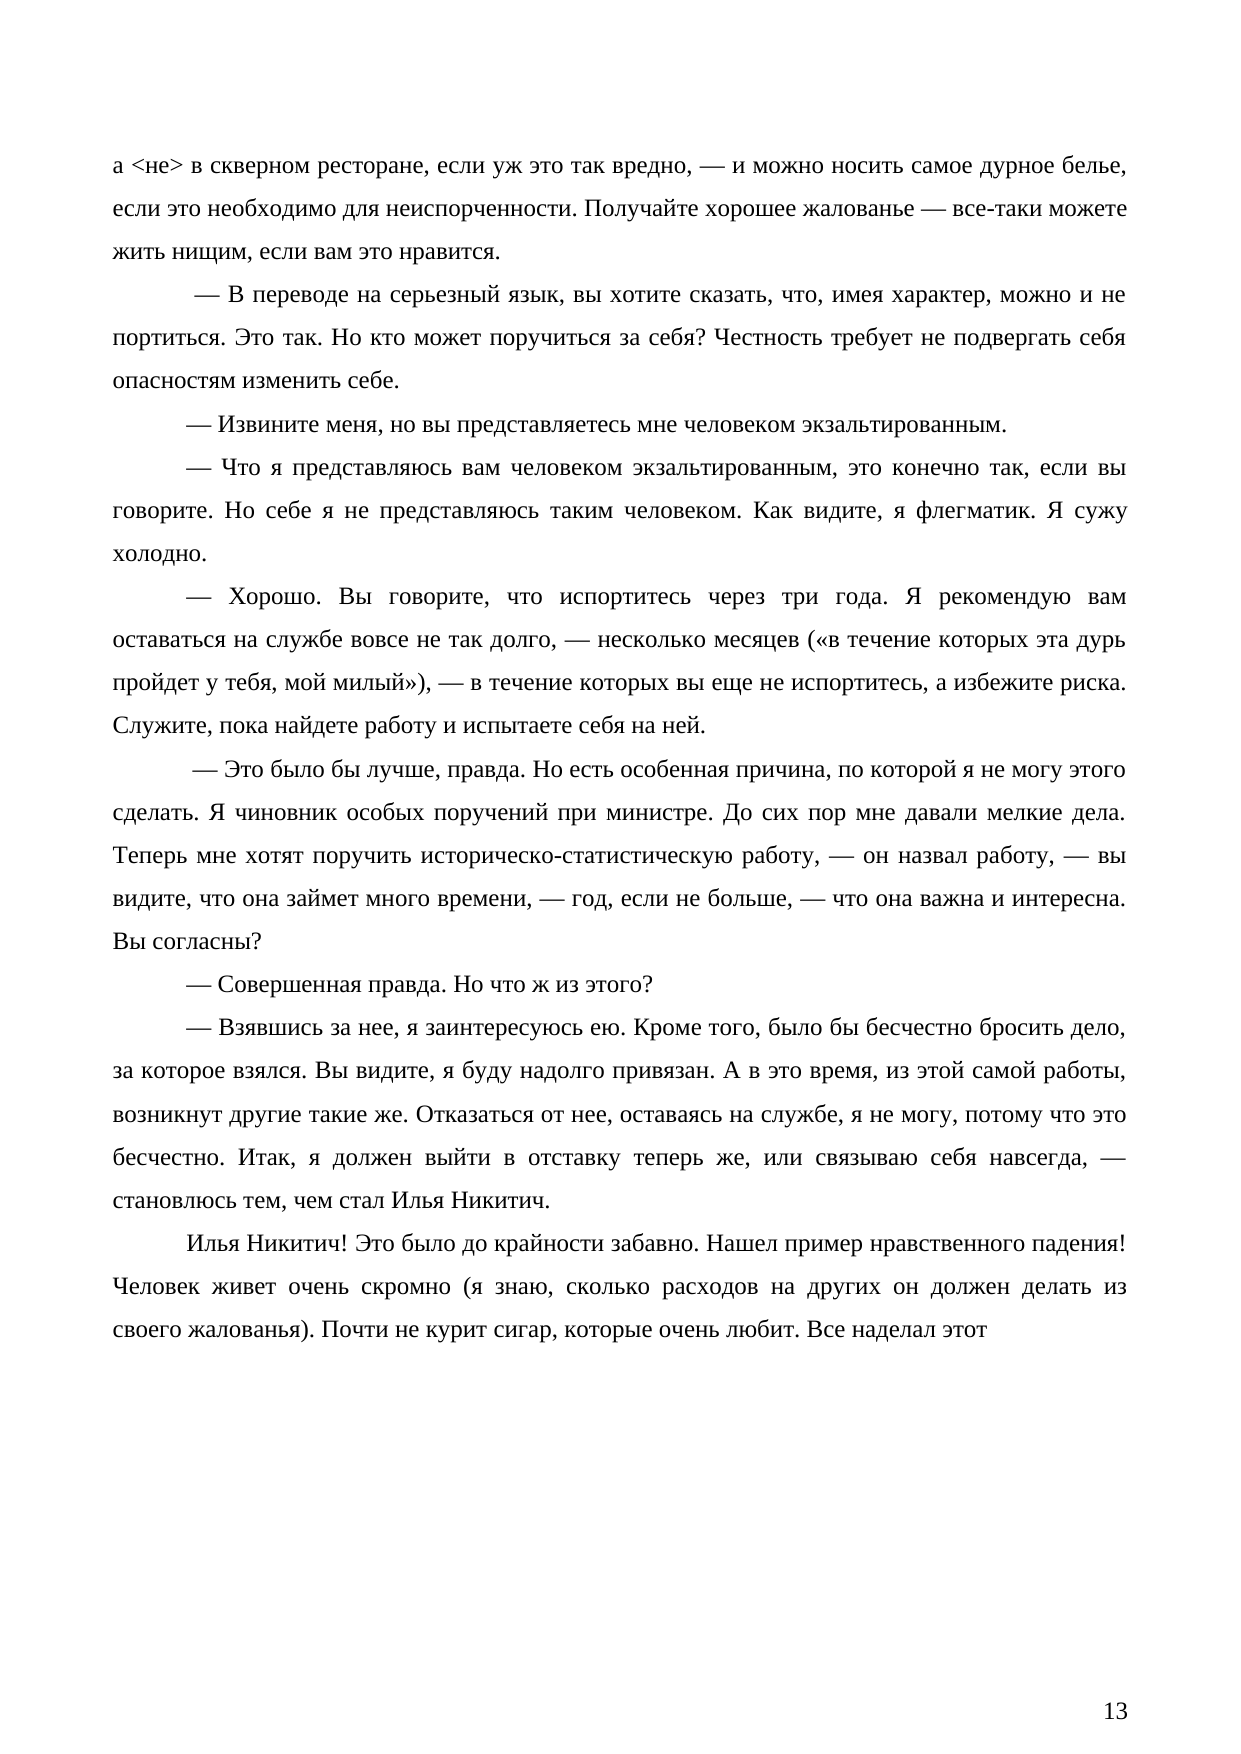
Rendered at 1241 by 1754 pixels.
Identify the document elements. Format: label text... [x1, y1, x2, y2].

text Илья Никитич! Это было до крайности забавно. Нашел пример нравственного падения! Человек живет очень скромно (я знаю, сколько расходов на других он должен делать из своего жалованья). Почти не курит сигар, которые очень любит. Все наделал этот [112, 1228, 1128, 1343]
text — Что я представляюсь вам человеком экзальтированным, это конечно так, если вы говорите. Но себе я не представляюсь таким человеком. Как видите, я флегматик. Я сужу холодно. [112, 452, 1128, 567]
text — Извините меня, но вы представляетесь мне человеком экзальтированным. [112, 409, 1128, 437]
text а <не> в скверном ресторане, если уж это так вредно, — и можно носить самое дурное белье, если это необходимо для неиспорченности. Получайте хорошее жалованье — все-таки можете жить нищим, если вам это нравится. [112, 150, 1128, 265]
text — Взявшись за нее, я заинтересуюсь ею. Кроме того, было бы бесчестно бросить дело, за которое взялся. Вы видите, я буду надолго привязан. А в это время, из этой самой работы, возникнут другие такие же. Отказаться от нее, оставаясь на службе, я не могу, потому что это бесчестно. Итак, я должен выйти в отставку теперь же, или связываю себя навсегда, — становлюсь тем, чем стал Илья Никитич. [112, 1012, 1128, 1214]
text — Это было бы лучше, правда. Но есть особенная причина, по которой я не могу этого сделать. Я чиновник особых поручений при министре. До сих пор мне давали мелкие дела. Теперь мне хотят поручить историческо-статистическую работу, — он назвал работу, — вы видите, что она займет много времени, — год, если не больше, — что она важна и интересна. Вы согласны? [112, 754, 1128, 955]
text — В переводе на серьезный язык, вы хотите сказать, что, имея характер, можно и не портиться. Это так. Но кто может поручиться за себя? Честность требует не подвергать себя опасностям изменить себе. [112, 279, 1128, 394]
text — Совершенная правда. Но что ж из этого? [112, 969, 1128, 998]
text — Хорошо. Вы говорите, что испортитесь через три года. Я рекомендую вам оставаться на службе вовсе не так долго, — несколько месяцев («в течение которых эта дурь пройдет у тебя, мой милый»), — в течение которых вы еще не испортитесь, а избежите риска. Служите, пока найдете работу и испытаете себя на ней. [112, 581, 1128, 739]
